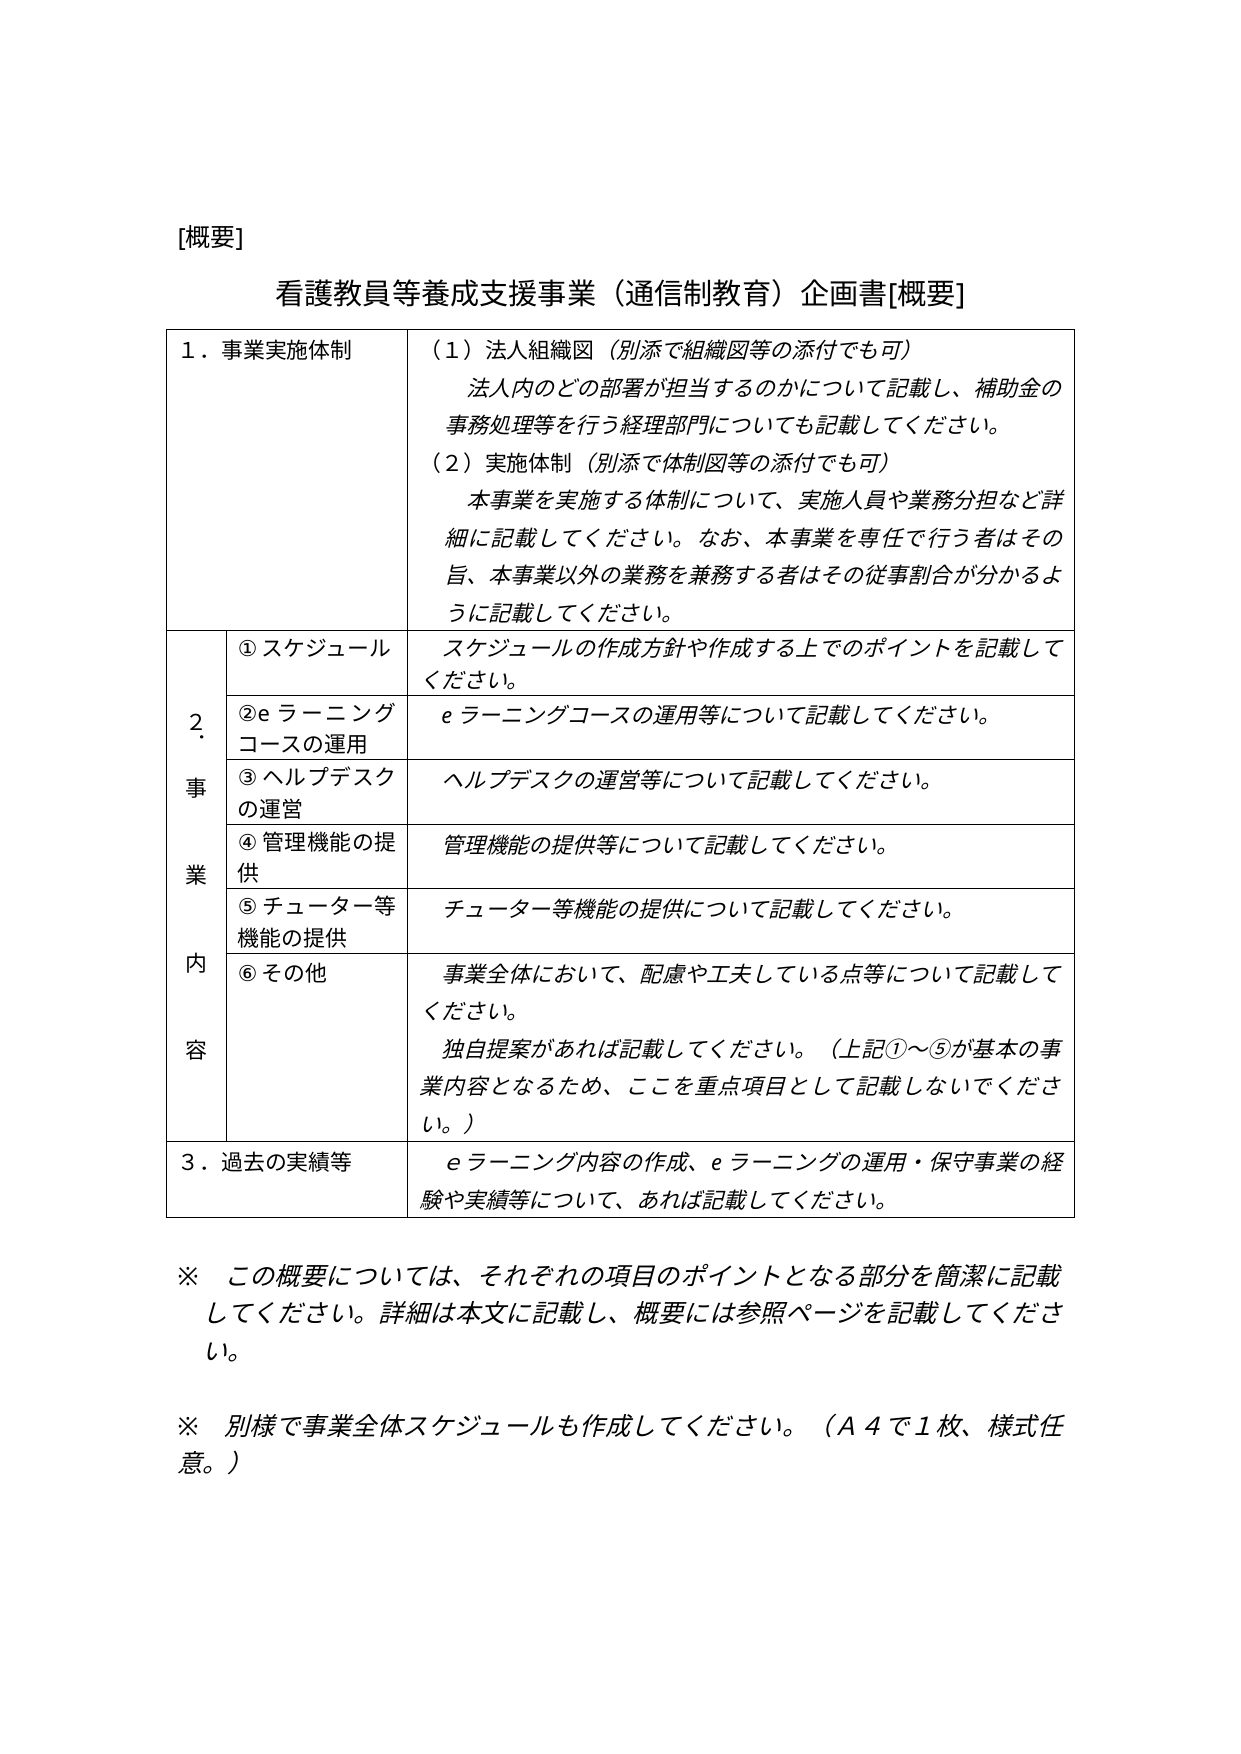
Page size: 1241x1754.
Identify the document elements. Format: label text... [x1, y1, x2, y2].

table_cell ⑤チューター等機能の提供 [227, 889, 407, 953]
table_cell ヘルプデスクの運営等について記載してください。 [408, 760, 1074, 824]
text ※ この概要については、それぞれの項目のポイントとなる部分を簡潔に記載してください。詳細は本文に記載し、概要には参照ページを記載してください。 [177, 1256, 1063, 1368]
table_cell 事業全体において、配慮や工夫している点等について記載してください。 独自提案があれば記載してください。（上記①～⑤が基本の事業内容となるため、ここを重点項目として記載しないでください。） [408, 954, 1074, 1141]
table_cell ２． 事 業 内 容 [167, 631, 226, 1141]
text 看護教員等養成支援事業（通信制教育）企画書[概要] [177, 254, 1063, 329]
text ※ 別様で事業全体スケジュールも作成してください。（Ａ４で１枚、様式任意。） [177, 1406, 1063, 1481]
table_cell ③ヘルプデスクの運営 [227, 760, 407, 824]
table_cell 管理機能の提供等について記載してください。 [408, 825, 1074, 888]
table_cell ⑥その他 [227, 954, 407, 1141]
table_header （１）法人組織図（別添で組織図等の添付でも可） 法人内のどの部署が担当するのかについて記載し、補助金の事務処理等を行う経理部門についても記載してください。 （２）実施体制（別添で体制図等の添付でも可） 本事業を実施する体制について、実施人員や業務分担など詳細に記載してください。なお、本事業を専任で行う者はその旨、本事業以外の業務を兼務する者はその従事割合が分かるように記載してください。 [408, 330, 1074, 630]
table_cell ①スケジュール [227, 631, 407, 695]
table_header １．事業実施体制 [167, 330, 407, 630]
table_cell ④管理機能の提供 [227, 825, 407, 888]
table_cell ３．過去の実績等 [167, 1142, 407, 1217]
text [概要] [177, 217, 1063, 254]
table_cell チューター等機能の提供について記載してください。 [408, 889, 1074, 953]
table_cell ②eラーニングコースの運用 [227, 696, 407, 759]
table_cell ｅラーニング内容の作成、eラーニングの運用・保守事業の経験や実績等について、あれば記載してください。 [408, 1142, 1074, 1217]
table_cell スケジュールの作成方針や作成する上でのポイントを記載してください。 [408, 631, 1074, 695]
table_cell eラーニングコースの運用等について記載してください。 [408, 696, 1074, 759]
